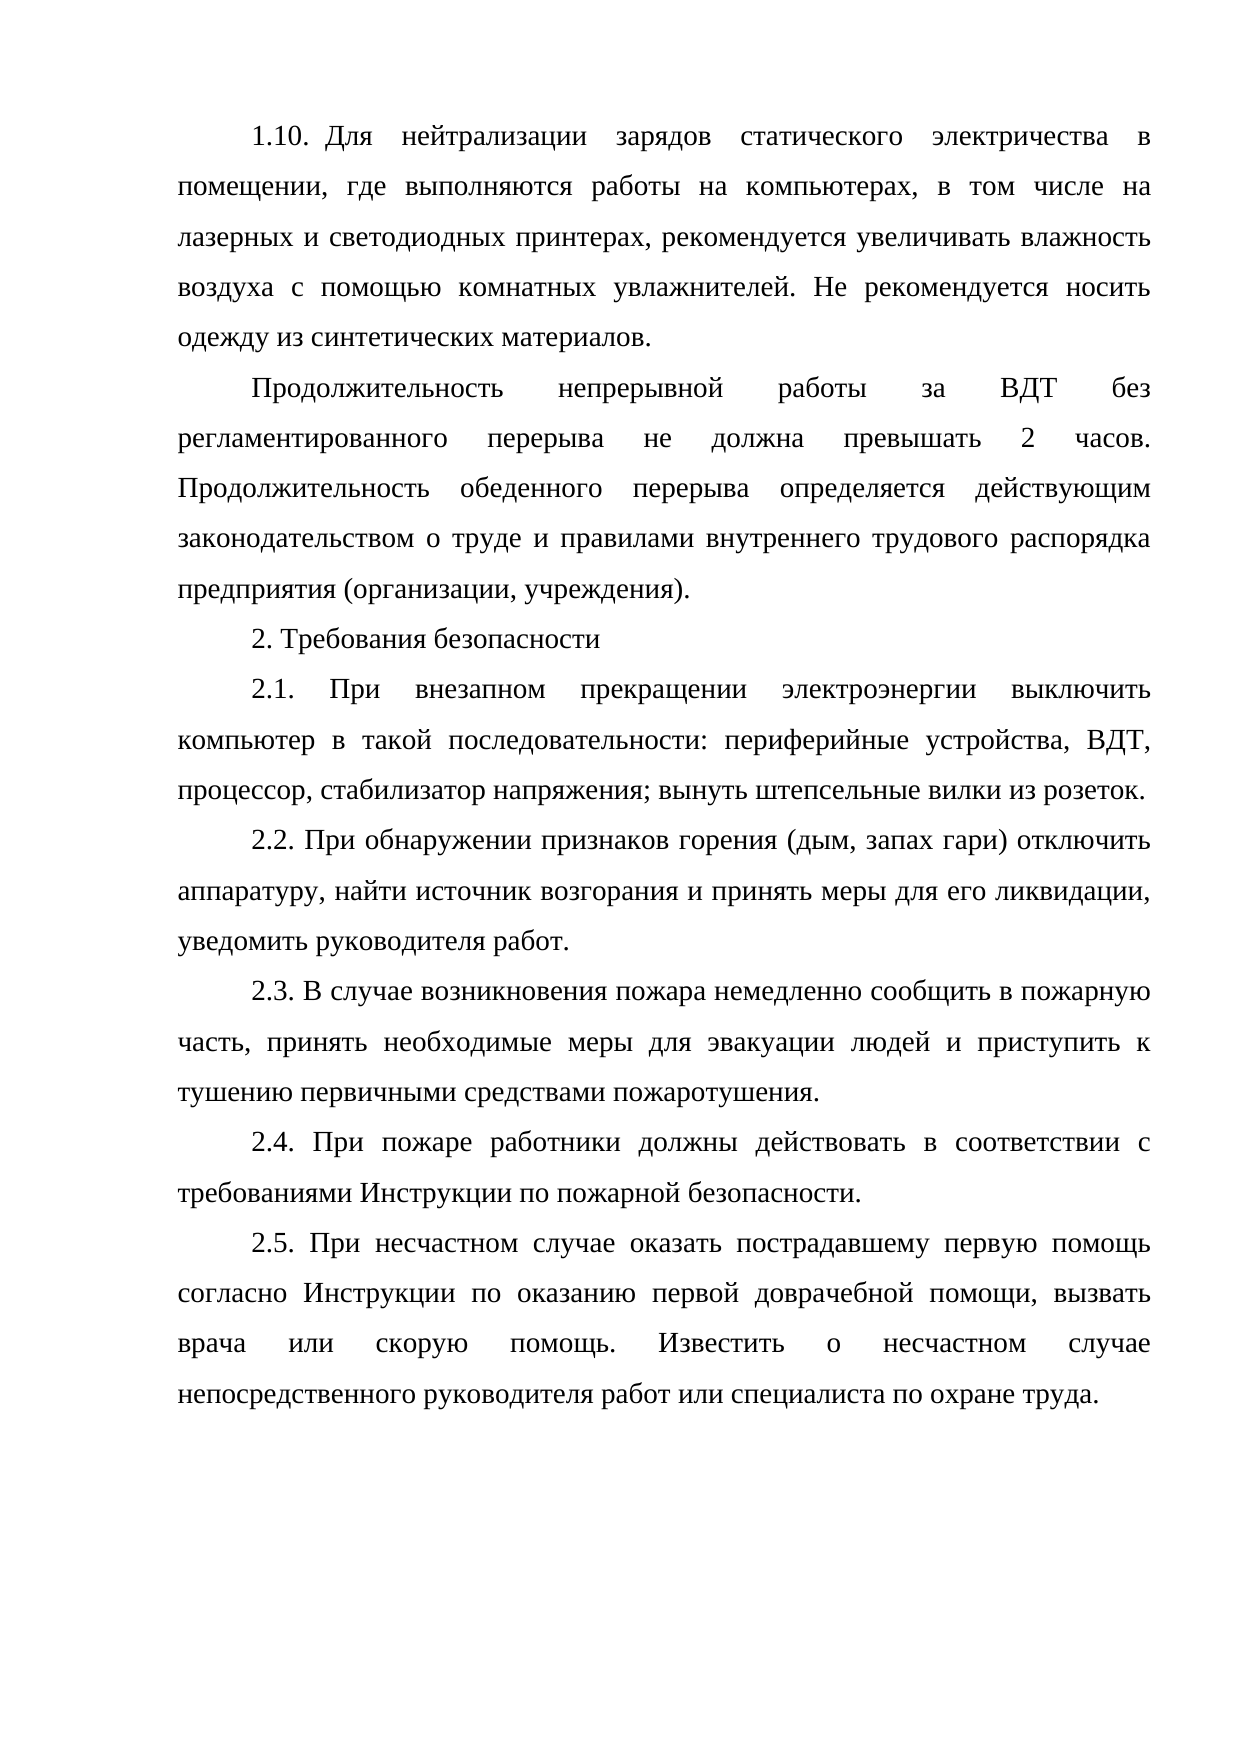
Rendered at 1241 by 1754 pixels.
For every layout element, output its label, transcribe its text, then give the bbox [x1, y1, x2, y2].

text 2.2. При обнаружении признаков горения (дым, запах гари) отключить аппаратуру, найти источник возгорания и принять меры для его ликвидации, уведомить руководителя работ. [177, 822, 1152, 957]
text 2.3. В случае возникновения пожара немедленно сообщить в пожарную часть, принять необходимые меры для эвакуации людей и приступить к тушению первичными средствами пожаротушения. [177, 973, 1152, 1108]
text Продолжительность непрерывной работы за ВДТ без регламентированного перерыва не должна превышать 2 часов. Продолжительность обеденного перерыва определяется действующим законодательством о труде и правилами внутреннего трудового распорядка предприятия (организации, учреждения). [177, 370, 1152, 604]
text 2.5. При несчастном случае оказать пострадавшему первую помощь согласно Инструкции по оказанию первой доврачебной помощи, вызвать врача или скорую помощь. Известить о несчастном случае непосредственного руководителя работ или специалиста по охране труда. [177, 1225, 1152, 1409]
list Для нейтрализации зарядов статического электричества в помещении, где выполняются работы на компьютерах, в том числе на лазерных и светодиодных принтерах, рекомендуется увеличивать влажность воздуха с помощью комнатных увлажнителей. Не рекомендуется носить одежду из синтетических материалов. [177, 118, 1152, 353]
text 2. Требования безопасности [177, 621, 1152, 655]
text 2.1. При внезапном прекращении электроэнергии выключить компьютер в такой последовательности: периферийные устройства, ВДТ, процессор, стабилизатор напряжения; вынуть штепсельные вилки из розеток. [177, 672, 1152, 806]
text 2.4. При пожаре работники должны действовать в соответствии с требованиями Инструкции по пожарной безопасности. [177, 1124, 1152, 1208]
